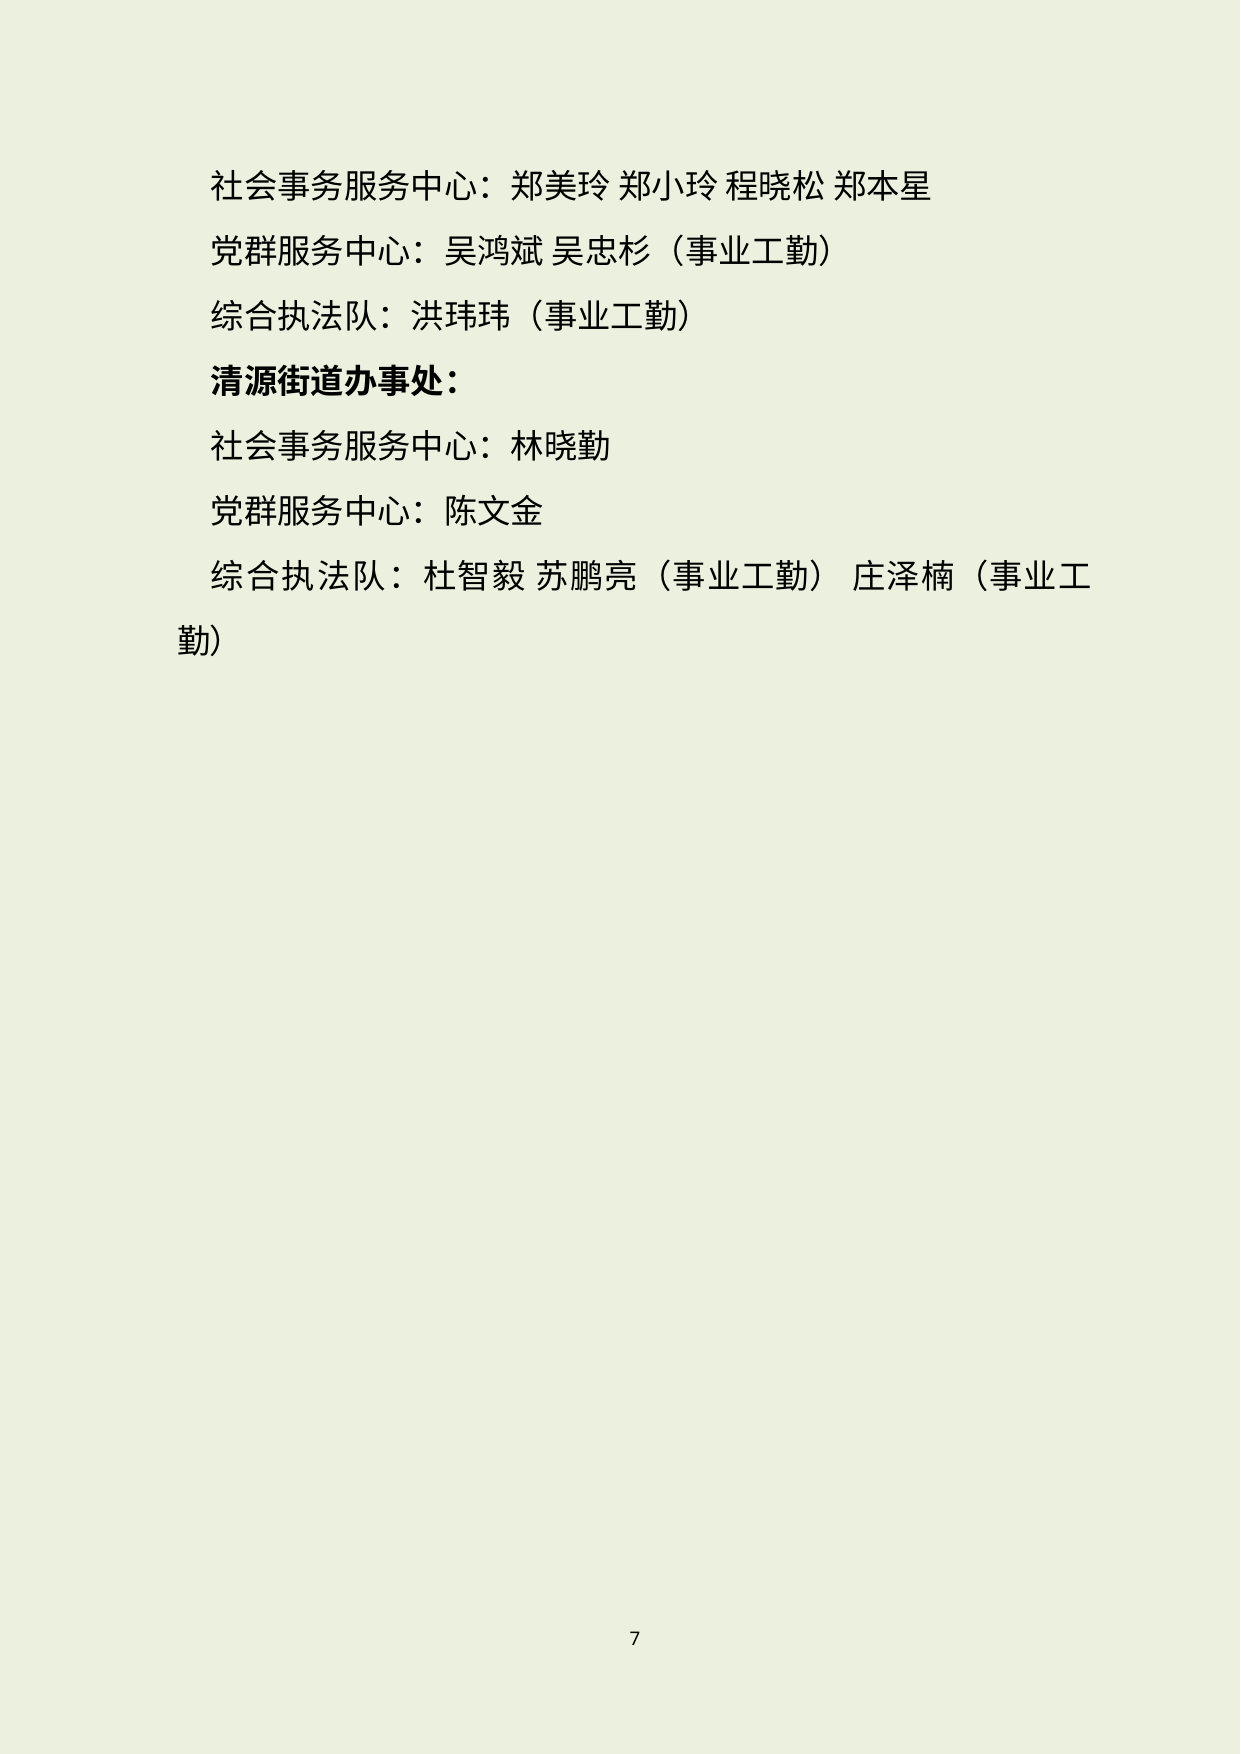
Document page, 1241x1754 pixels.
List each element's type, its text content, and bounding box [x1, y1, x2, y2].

text 清源街道办事处： [177, 347, 1092, 412]
text 社会事务服务中心：林晓勤 [177, 412, 1092, 477]
text 综合执法队：洪玮玮（事业工勤） [177, 282, 1092, 347]
text 社会事务服务中心：郑美玲 郑小玲 程晓松 郑本星 [177, 152, 1092, 217]
text 综合执法队：杜智毅 苏鹏亮（事业工勤） 庄泽楠（事业工勤） [177, 542, 1092, 672]
text 党群服务中心：陈文金 [177, 477, 1092, 542]
text 党群服务中心：吴鸿斌 吴忠杉（事业工勤） [177, 217, 1092, 282]
